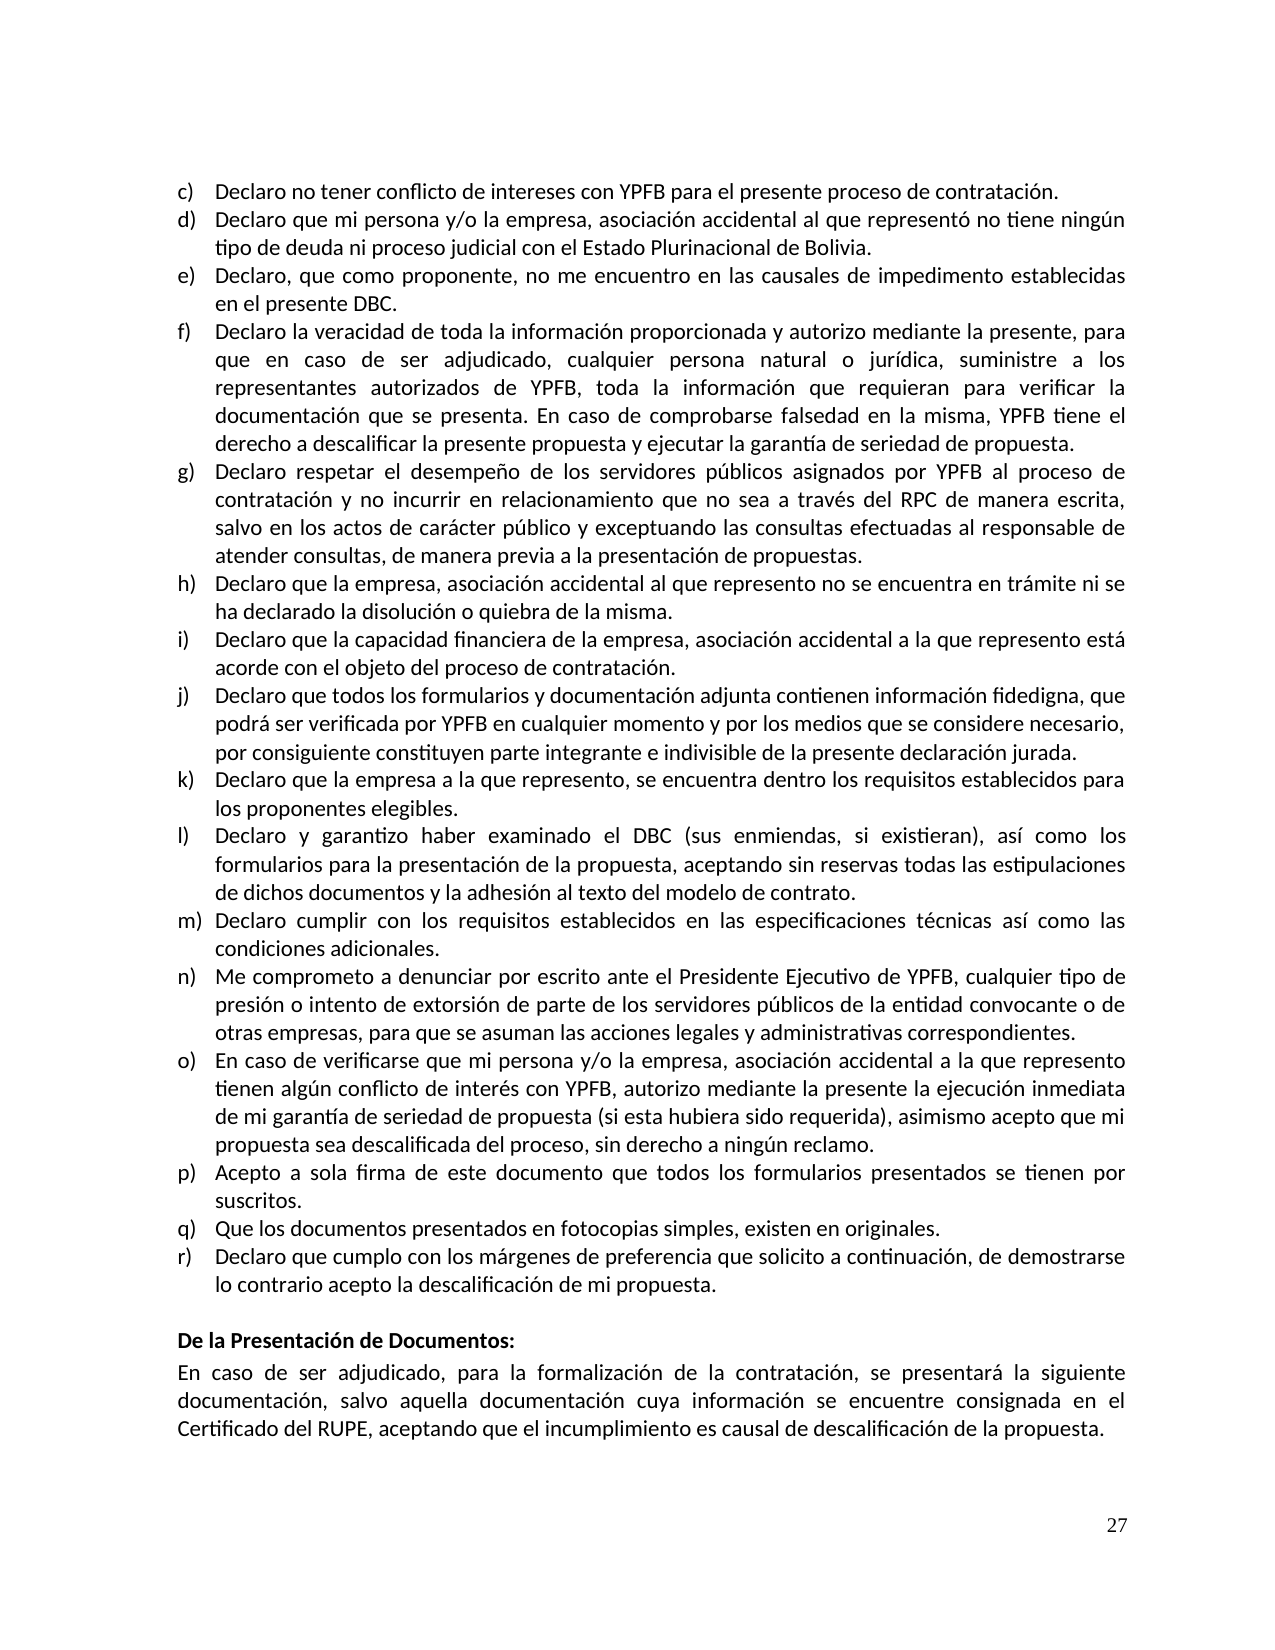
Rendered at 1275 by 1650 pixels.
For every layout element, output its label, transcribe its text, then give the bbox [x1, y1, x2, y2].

text En caso de ser adjudicado, para la formalización de la contratación, se presentará la siguiente documentación, salvo aquella documentación cuya información se encuentre consignada en el Certificado del RUPE, aceptando que el incumplimiento es causal de descalificación de la propuesta. [177, 1358, 1127, 1442]
list En caso de verificarse que mi persona y/o la empresa, asociación accidental a la que represento tienen algún conflicto de interés con YPFB, autorizo mediante la presente la ejecución inmediata de mi garantía de seriedad de propuesta (si esta hubiera sido requerida), asimismo acepto que mi propuesta sea descalificada del proceso, sin derecho a ningún reclamo. [177, 1046, 1127, 1158]
list Declaro la veracidad de toda la información proporcionada y autorizo mediante la presente, para que en caso de ser adjudicado, cualquier persona natural o jurídica, suministre a los representantes autorizados de YPFB, toda la información que requieran para verificar la documentación que se presenta. En caso de comprobarse falsedad en la misma, YPFB tiene el derecho a descalificar la presente propuesta y ejecutar la garantía de seriedad de propuesta. [177, 317, 1127, 457]
list Declaro no tener conflicto de intereses con YPFB para el presente proceso de contratación. [177, 177, 1127, 205]
list Declaro que todos los formularios y documentación adjunta contienen información fidedigna, que podrá ser verificada por YPFB en cualquier momento y por los medios que se considere necesario, por consiguiente constituyen parte integrante e indivisible de la presente declaración jurada. [177, 682, 1127, 766]
list Declaro cumplir con los requisitos establecidos en las especificaciones técnicas así como las condiciones adicionales. [177, 906, 1127, 962]
list Declaro respetar el desempeño de los servidores públicos asignados por YPFB al proceso de contratación y no incurrir en relacionamiento que no sea a través del RPC de manera escrita, salvo en los actos de carácter público y exceptuando las consultas efectuadas al responsable de atender consultas, de manera previa a la presentación de propuestas. [177, 457, 1127, 569]
list Declaro que la empresa, asociación accidental al que represento no se encuentra en trámite ni se ha declarado la disolución o quiebra de la misma. [177, 569, 1127, 626]
list Declaro que la empresa a la que represento, se encuentra dentro los requisitos establecidos para los proponentes elegibles. [177, 766, 1127, 822]
list Declaro que mi persona y/o la empresa, asociación accidental al que representó no tiene ningún tipo de deuda ni proceso judicial con el Estado Plurinacional de Bolivia. [177, 205, 1127, 261]
list Declaro que la capacidad financiera de la empresa, asociación accidental a la que represento está acorde con el objeto del proceso de contratación. [177, 626, 1127, 682]
list Me comprometo a denunciar por escrito ante el Presidente Ejecutivo de YPFB, cualquier tipo de presión o intento de extorsión de parte de los servidores públicos de la entidad convocante o de otras empresas, para que se asuman las acciones legales y administrativas correspondientes. [177, 962, 1127, 1046]
list Declaro y garantizo haber examinado el DBC (sus enmiendas, si existieran), así como los formularios para la presentación de la propuesta, aceptando sin reservas todas las estipulaciones de dichos documentos y la adhesión al texto del modelo de contrato. [177, 822, 1127, 906]
list De la Presentación de Documentos: [177, 1326, 1127, 1354]
list Declaro que cumplo con los márgenes de preferencia que solicito a continuación, de demostrarse lo contrario acepto la descalificación de mi propuesta. [177, 1242, 1127, 1298]
list Acepto a sola firma de este documento que todos los formularios presentados se tienen por suscritos. [177, 1158, 1127, 1214]
list Declaro, que como proponente, no me encuentro en las causales de impedimento establecidas en el presente DBC. [177, 261, 1127, 317]
list Que los documentos presentados en fotocopias simples, existen en originales. [177, 1214, 1127, 1242]
